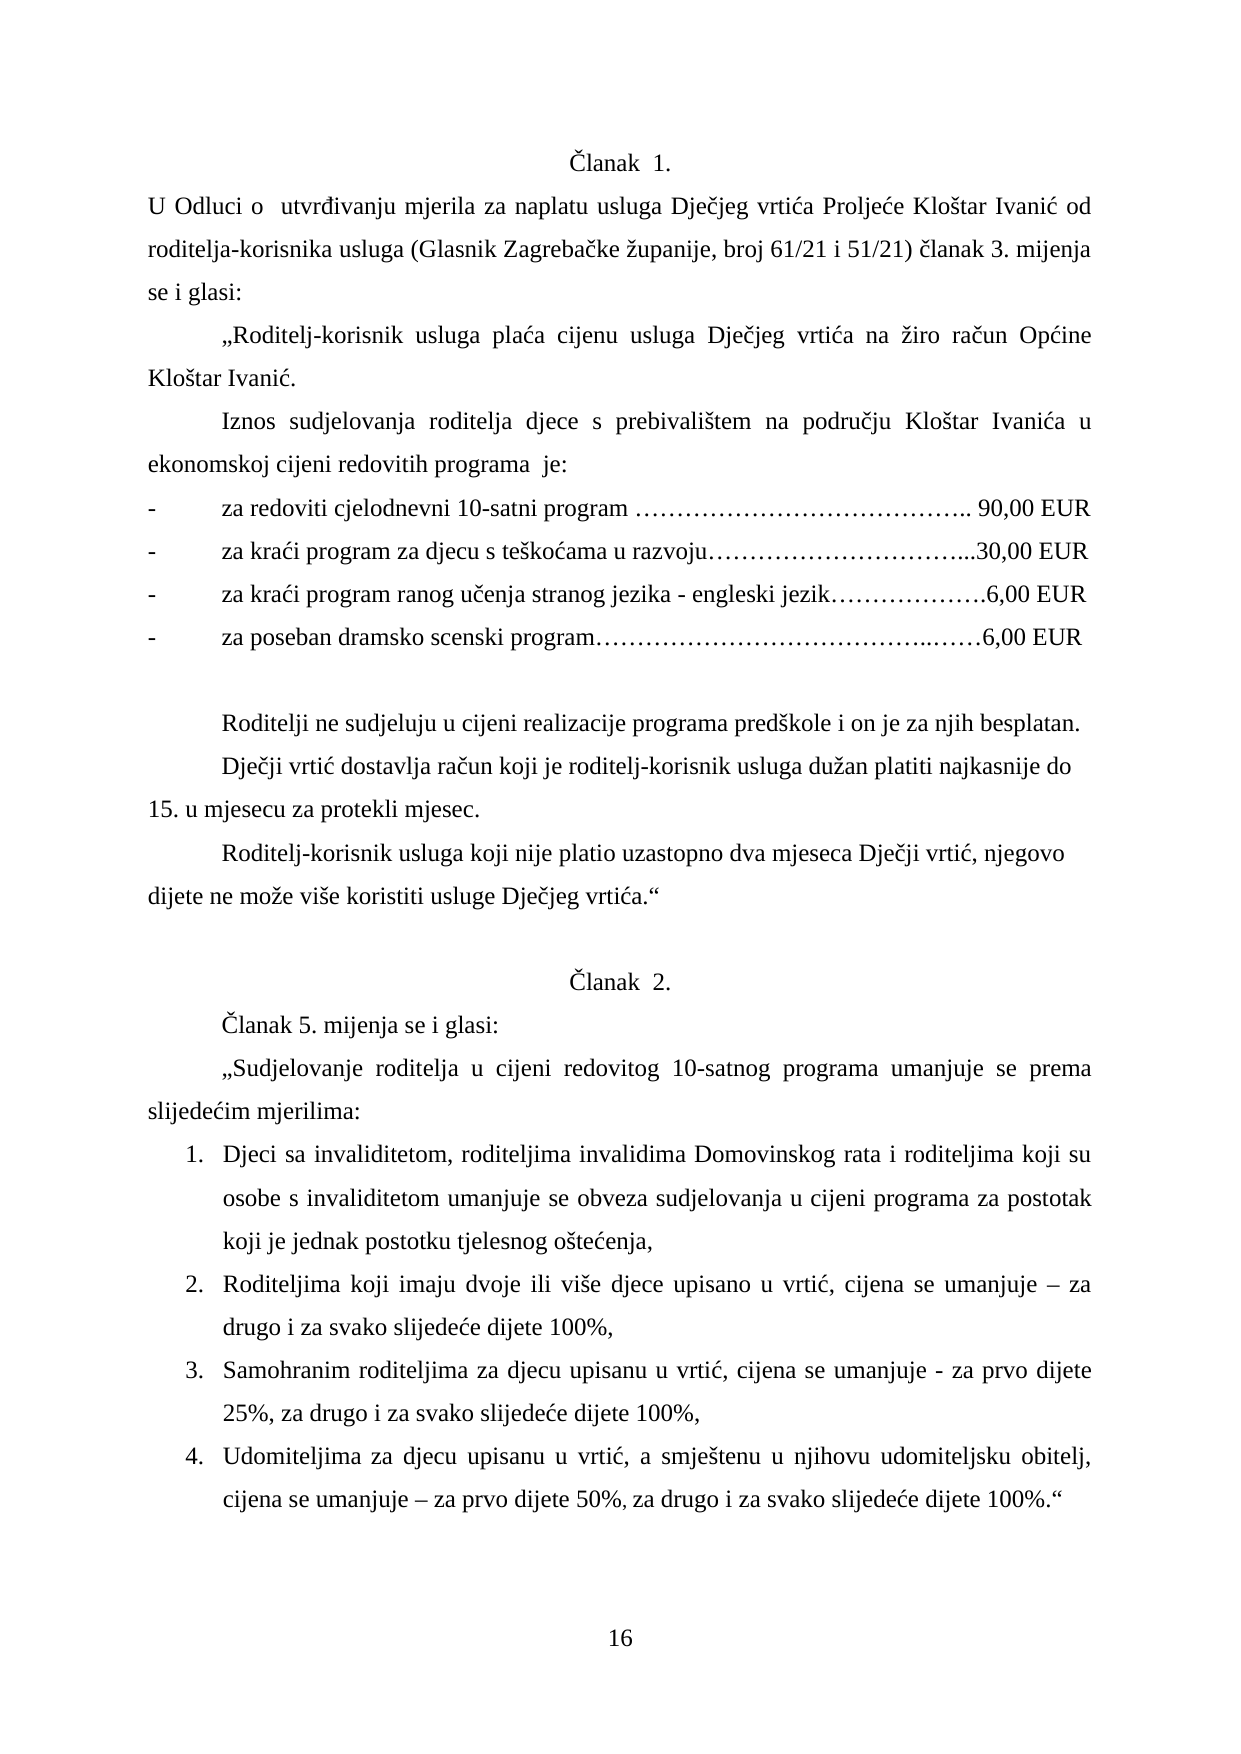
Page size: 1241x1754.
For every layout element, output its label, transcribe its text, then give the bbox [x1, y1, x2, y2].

text - za redoviti cjelodnevni 10-satni program ………………………………….. 90,00 EUR [148, 493, 1093, 521]
text Članak 2. [148, 967, 1093, 996]
list Roditeljima koji imaju dvoje ili više djece upisano u vrtić, cijena se umanjuje – za drugo i za svako slijedeće dijete 100%, [185, 1269, 1093, 1341]
text - za poseban dramsko scenski program…………………………………..……6,00 EUR [148, 622, 1093, 651]
text Članak 1. [148, 148, 1093, 176]
text Dječji vrtić dostavlja račun koji je roditelj-korisnik usluga dužan platiti najkasnije do 15. u mjesecu za protekli mjesec. [148, 751, 1093, 823]
text - za kraći program za djecu s teškoćama u razvoju…………………………...30,00 EUR [148, 536, 1093, 564]
list Udomiteljima za djecu upisanu u vrtić, a smještenu u njihovu udomiteljsku obitelj, cijena se umanjuje – za prvo dijete 50%, za drugo i za svako slijedeće dijete 100%.“ [185, 1441, 1093, 1513]
text „Sudjelovanje roditelja u cijeni redovitog 10-satnog programa umanjuje se prema slijedećim mjerilima: [148, 1053, 1093, 1125]
list Djeci sa invaliditetom, roditeljima invalidima Domovinskog rata i roditeljima koji su osobe s invaliditetom umanjuje se obveza sudjelovanja u cijeni programa za postotak koji je jednak postotku tjelesnog oštećenja, [185, 1139, 1093, 1254]
list Samohranim roditeljima za djecu upisanu u vrtić, cijena se umanjuje - za prvo dijete 25%, za drugo i za svako slijedeće dijete 100%, [185, 1355, 1093, 1427]
text Roditelji ne sudjeluju u cijeni realizacije programa predškole i on je za njih besplatan. [148, 708, 1093, 737]
text - za kraći program ranog učenja stranog jezika - engleski jezik……………….6,00 EUR [148, 579, 1093, 608]
text „Roditelj-korisnik usluga plaća cijenu usluga Dječjeg vrtića na žiro račun Općine Kloštar Ivanić. [148, 320, 1093, 392]
text Iznos sudjelovanja roditelja djece s prebivalištem na području Kloštar Ivanića u ekonomskoj cijeni redovitih programa je: [148, 406, 1093, 478]
text U Odluci o utvrđivanju mjerila za naplatu usluga Dječjeg vrtića Proljeće Kloštar Ivanić od roditelja-korisnika usluga (Glasnik Zagrebačke županije, broj 61/21 i 51/21) članak 3. mijenja se i glasi: [148, 191, 1093, 306]
text Članak 5. mijenja se i glasi: [148, 1010, 1093, 1039]
text Roditelj-korisnik usluga koji nije platio uzastopno dva mjeseca Dječji vrtić, njegovo dijete ne može više koristiti usluge Dječjeg vrtića.“ [148, 838, 1093, 909]
